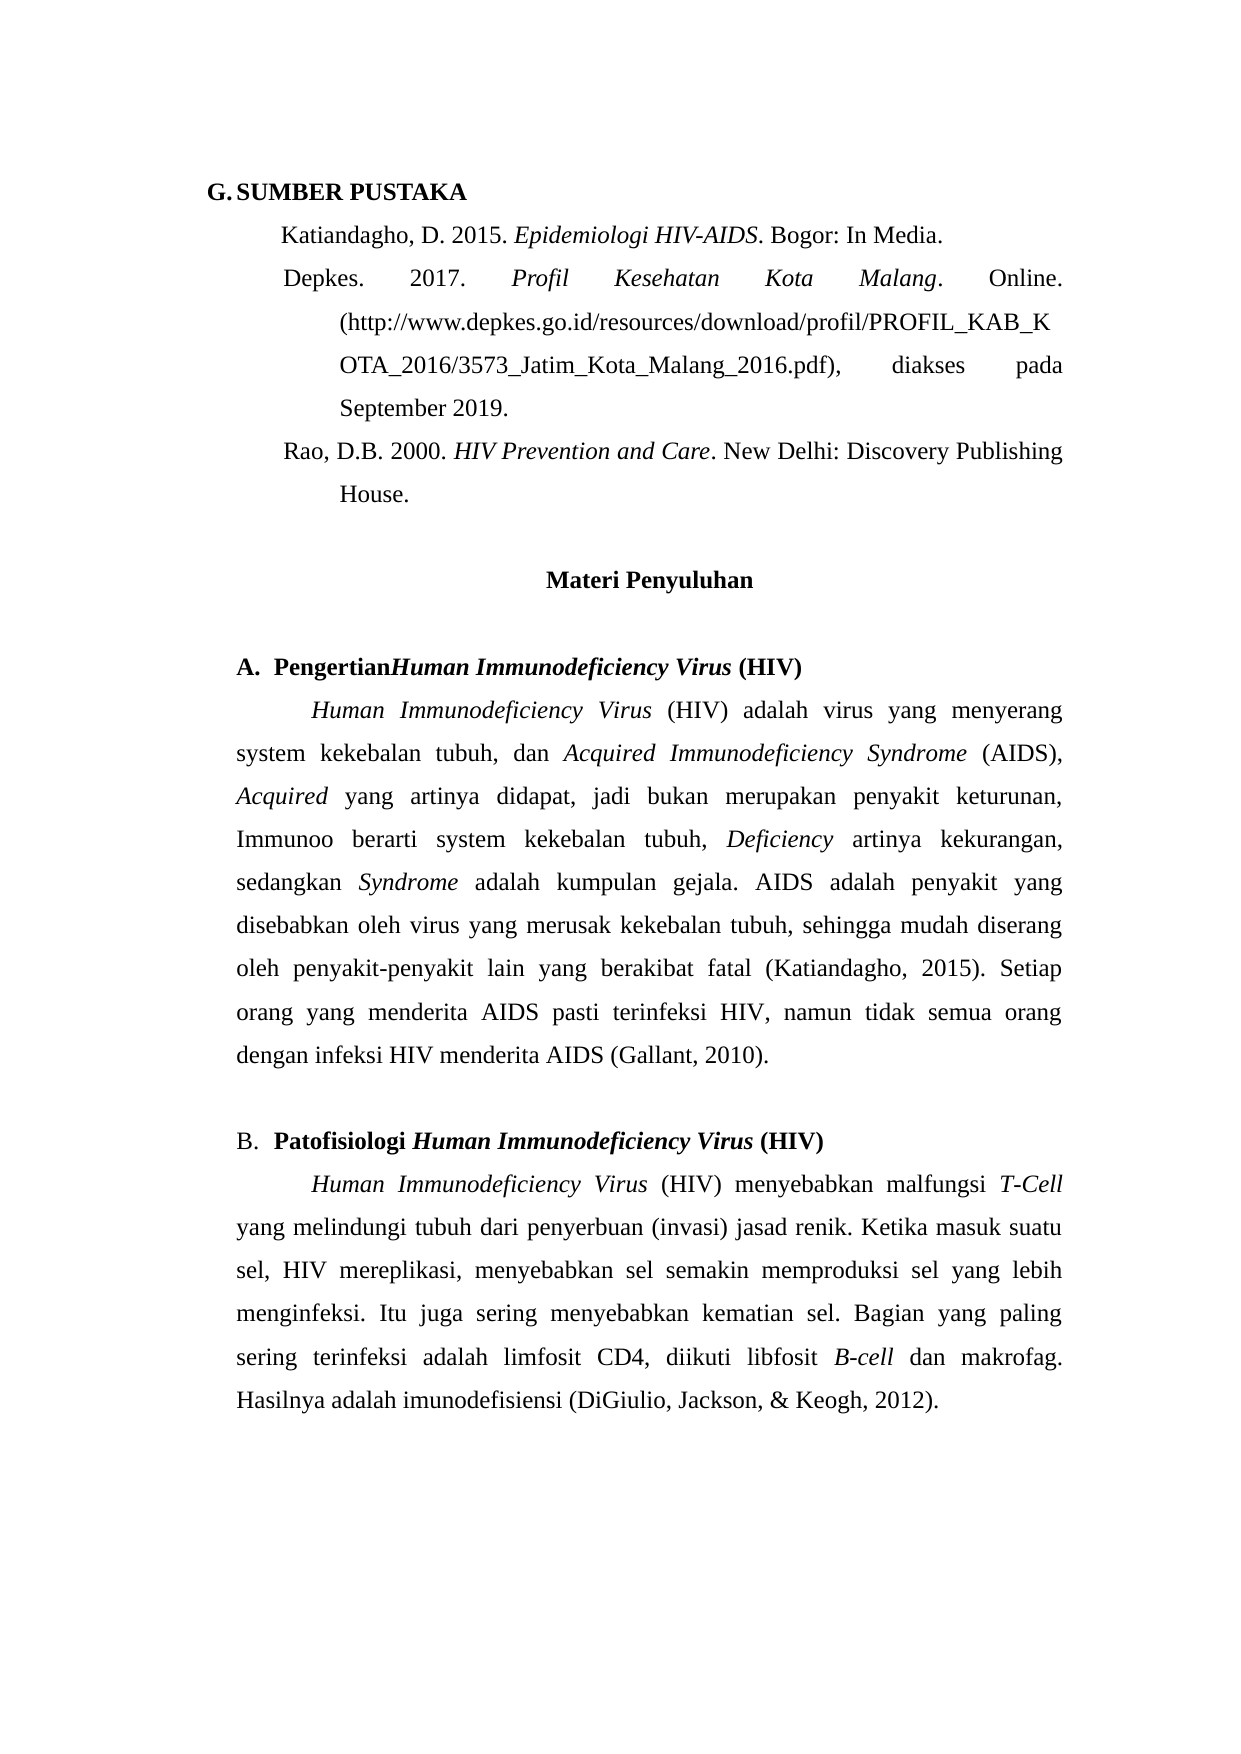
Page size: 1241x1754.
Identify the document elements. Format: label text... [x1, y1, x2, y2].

text Rao, D.B. 2000. HIV Prevention and Care. New Delhi: Discovery Publishing House. [283, 436, 1063, 508]
list Patofisiologi Human Immunodeficiency Virus (HIV) [236, 1126, 1063, 1155]
list SUMBER PUSTAKA [207, 177, 1063, 206]
list Human Immunodeficiency Virus (HIV) menyebabkan malfungsi T-Cell yang melindungi tubuh dari penyerbuan (invasi) jasad renik. Ketika masuk suatu sel, HIV mereplikasi, menyebabkan sel semakin memproduksi sel yang lebih menginfeksi. Itu juga sering menyebabkan kematian sel. Bagian yang paling sering terinfeksi adalah limfosit CD4, diikuti libfosit B-cell dan makrofag. Hasilnya adalah imunodefisiensi (DiGiulio, Jackson, & Keogh, 2012). [236, 1169, 1063, 1413]
text Materi Penyuluhan [236, 565, 1063, 594]
text Katiandagho, D. 2015. Epidemiologi HIV-AIDS. Bogor: In Media. [236, 220, 1063, 249]
list Human Immunodeficiency Virus (HIV) adalah virus yang menyerang system kekebalan tubuh, dan Acquired Immunodeficiency Syndrome (AIDS), Acquired yang artinya didapat, jadi bukan merupakan penyakit keturunan, Immunoo berarti system kekebalan tubuh, Deficiency artinya kekurangan, sedangkan Syndrome adalah kumpulan gejala. AIDS adalah penyakit yang disebabkan oleh virus yang merusak kekebalan tubuh, sehingga mudah diserang oleh penyakit-penyakit lain yang berakibat fatal (Katiandagho, 2015). Setiap orang yang menderita AIDS pasti terinfeksi HIV, namun tidak semua orang dengan infeksi HIV menderita AIDS (Gallant, 2010). [236, 695, 1063, 1068]
list PengertianHuman Immunodeficiency Virus (HIV) [236, 652, 1063, 680]
text Depkes. 2017. Profil Kesehatan Kota Malang. Online. (http://www.depkes.go.id/resources/download/profil/PROFIL_KAB_KOTA_2016/3573_Jatim_Kota_Malang_2016.pdf), diakses pada September 2019. [283, 263, 1063, 422]
